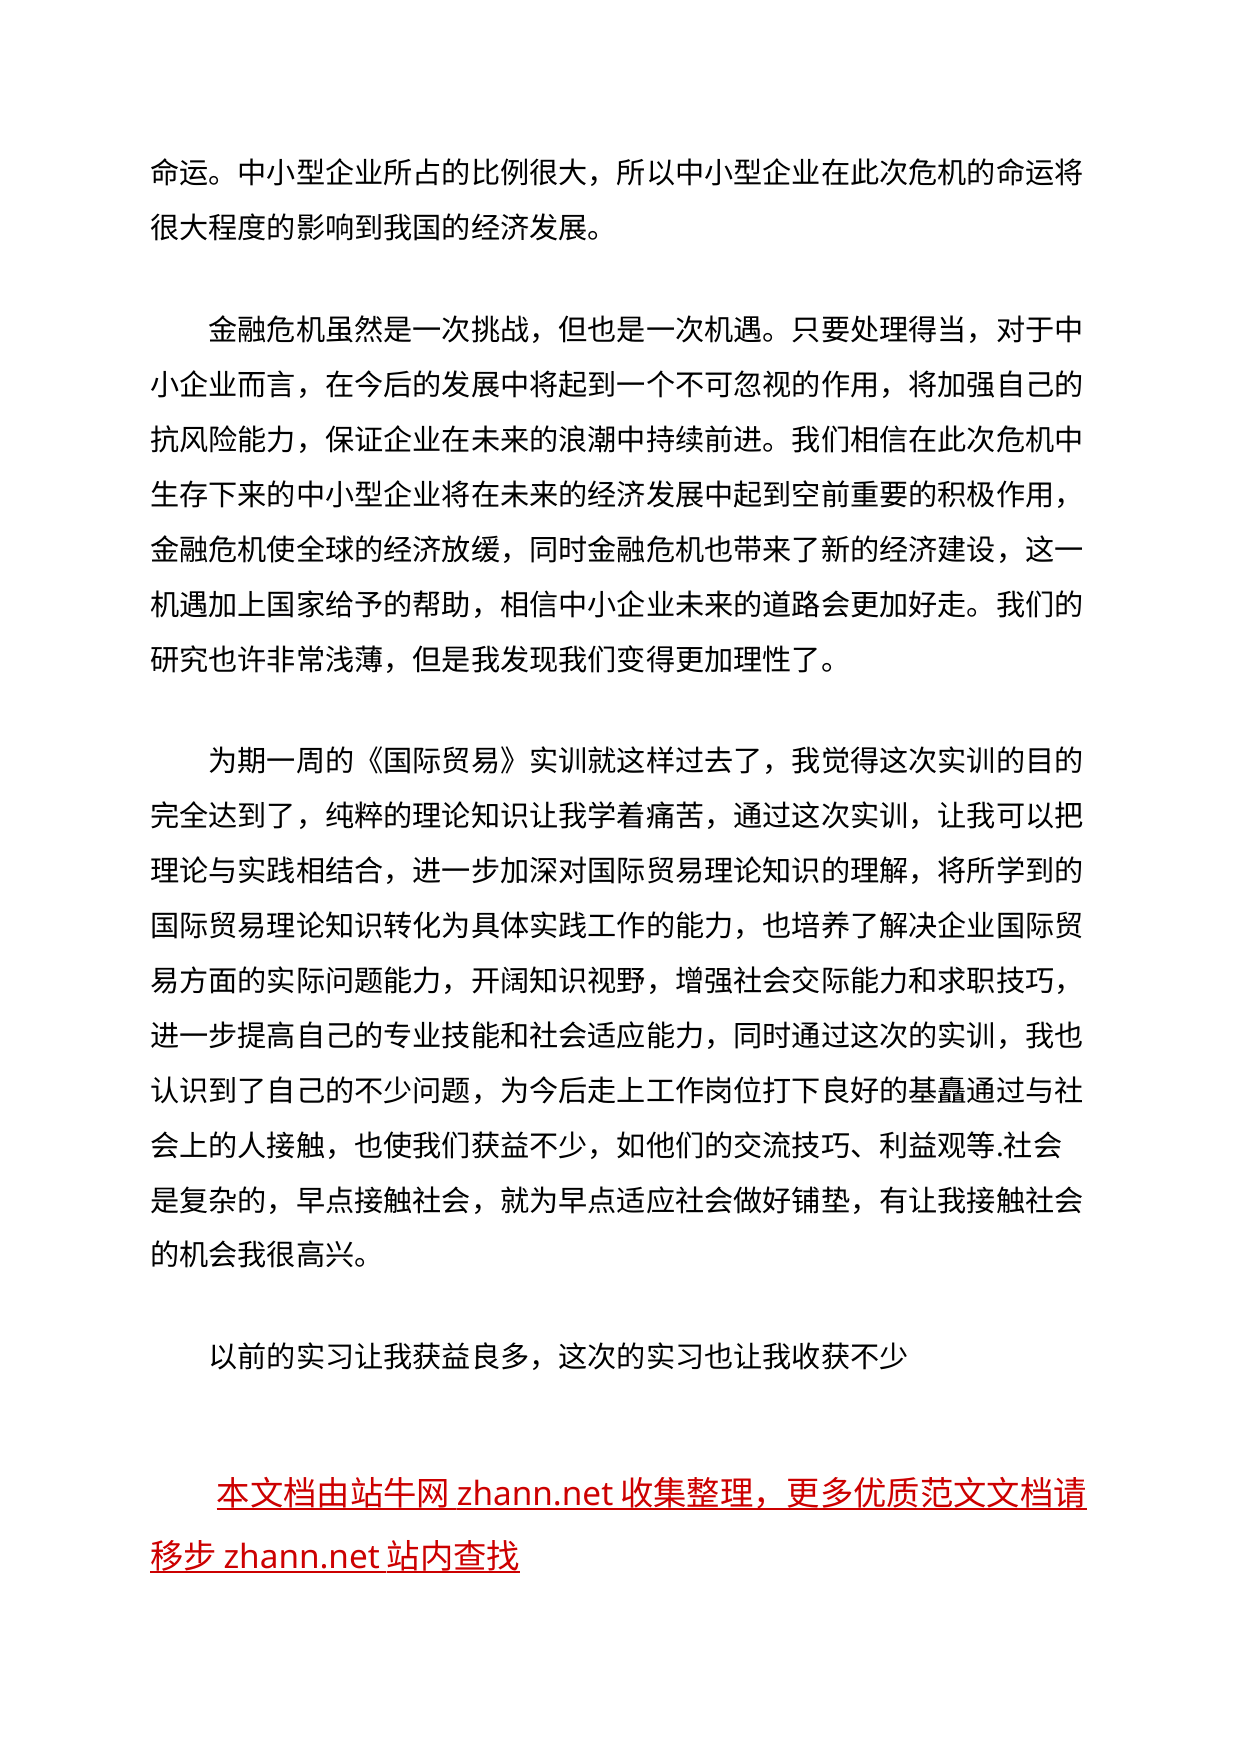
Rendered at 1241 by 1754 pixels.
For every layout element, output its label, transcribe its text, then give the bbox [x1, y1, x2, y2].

text 本文档由站牛网zhann.net收集整理，更多优质范文文档请移步zhann.net站内查找 [150, 1467, 1090, 1578]
text 金融危机虽然是一次挑战，但也是一次机遇。只要处理得当，对于中小企业而言，在今后的发展中将起到一个不可忽视的作用，将加强自己的抗风险能力，保证企业在未来的浪潮中持续前进。我们相信在此次危机中生存下来的中小型企业将在未来的经济发展中起到空前重要的积极作用，金融危机使全球的经济放缓，同时金融危机也带来了新的经济建设，这一机遇加上国家给予的帮助，相信中小企业未来的道路会更加好走。我们的研究也许非常浅薄，但是我发现我们变得更加理性了。 [150, 307, 1090, 678]
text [150, 150, 1090, 247]
text 为期一周的《国际贸易》实训就这样过去了，我觉得这次实训的目的完全达到了，纯粹的理论知识让我学着痛苦，通过这次实训，让我可以把理论与实践相结合，进一步加深对国际贸易理论知识的理解，将所学到的国际贸易理论知识转化为具体实践工作的能力，也培养了解决企业国际贸易方面的实际问题能力，开阔知识视野，增强社会交际能力和求职技巧，进一步提高自己的专业技能和社会适应能力，同时通过这次的实训，我也认识到了自己的不少问题，为今后走上工作岗位打下良好的基矗通过与社会上的人接触，也使我们获益不少，如他们的交流技巧、利益观等.社会是复杂的，早点接触社会，就为早点适应社会做好铺垫，有让我接触社会的机会我很高兴。 [150, 738, 1090, 1274]
text 以前的实习让我获益良多，这次的实习也让我收获不少 [150, 1334, 1090, 1376]
